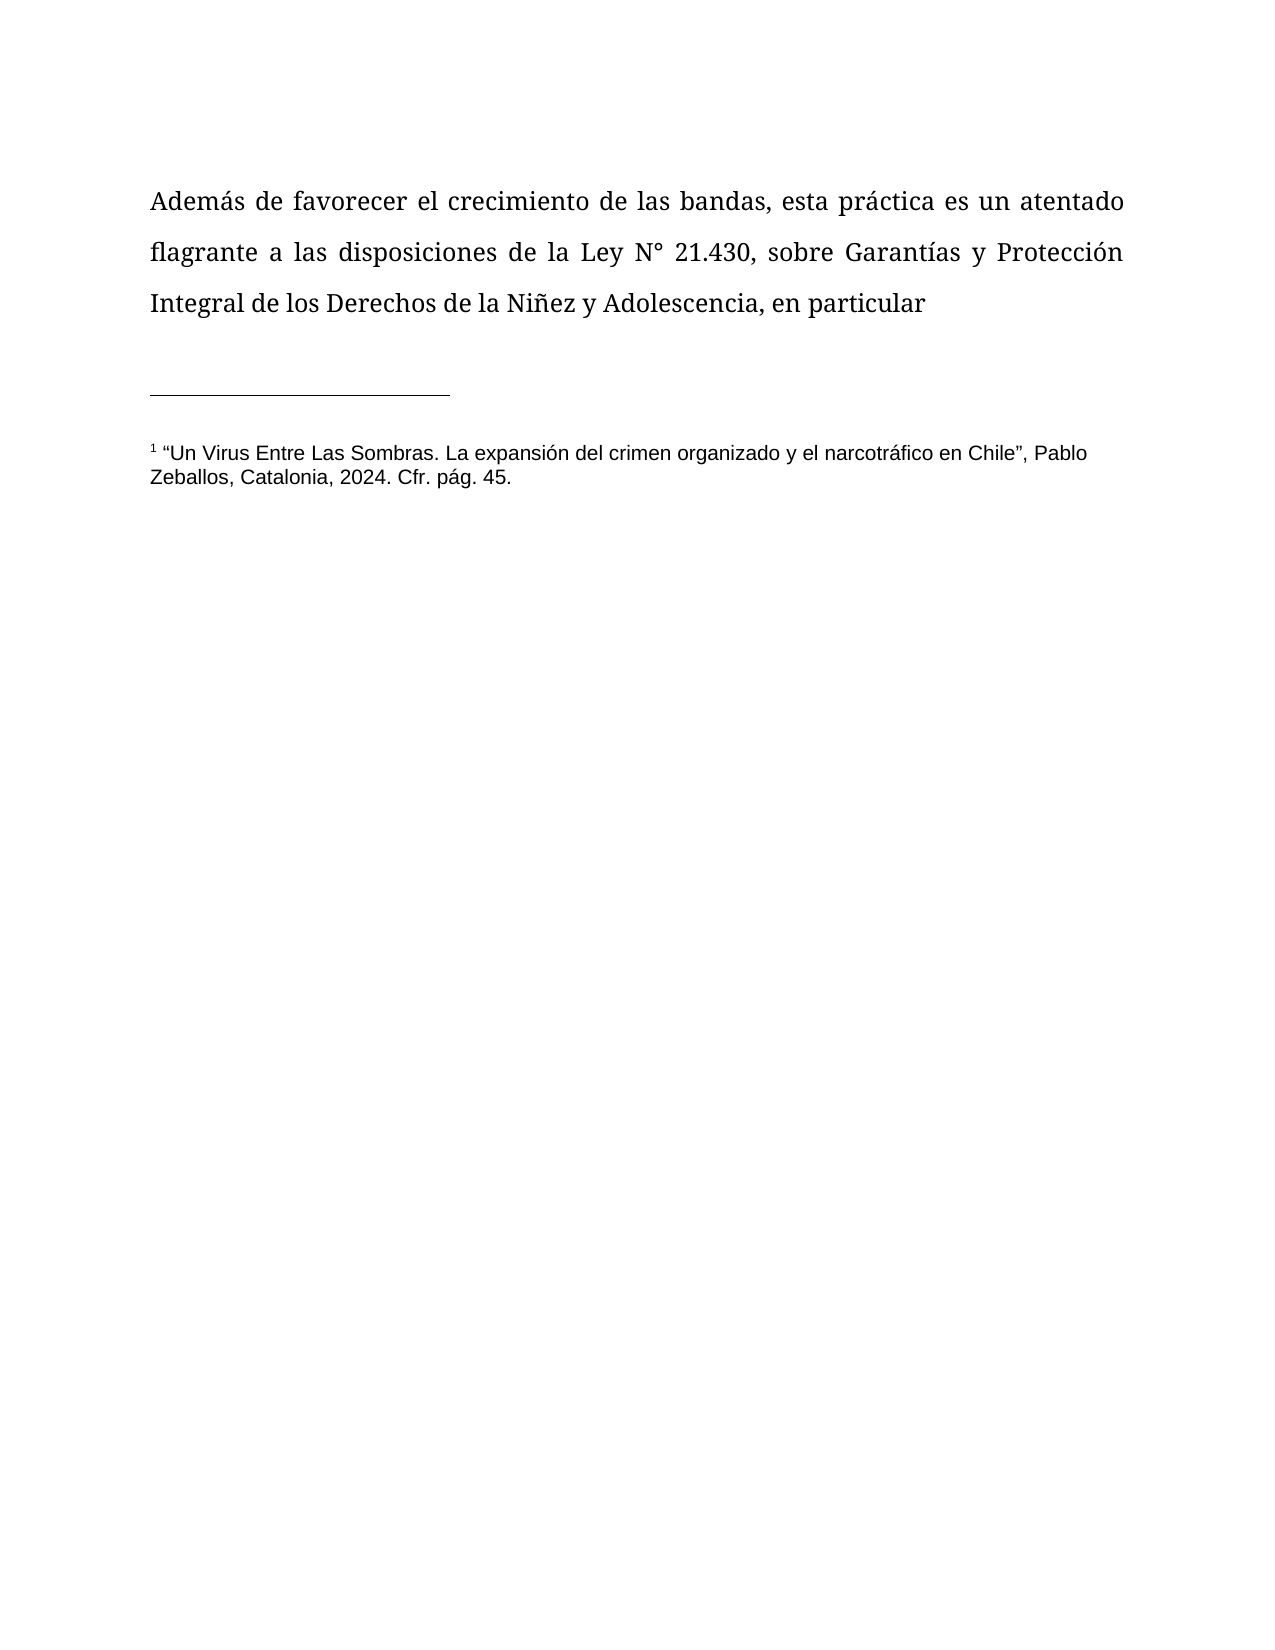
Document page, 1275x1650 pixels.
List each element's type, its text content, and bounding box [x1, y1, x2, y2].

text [150, 183, 1125, 319]
text 1 “Un Virus Entre Las Sombras. La expansión del crimen organizado y el narcotráfico en Chile”, Pablo Zeballos, Catalonia, 2024. Cfr. pág. 45. [150, 441, 1125, 489]
